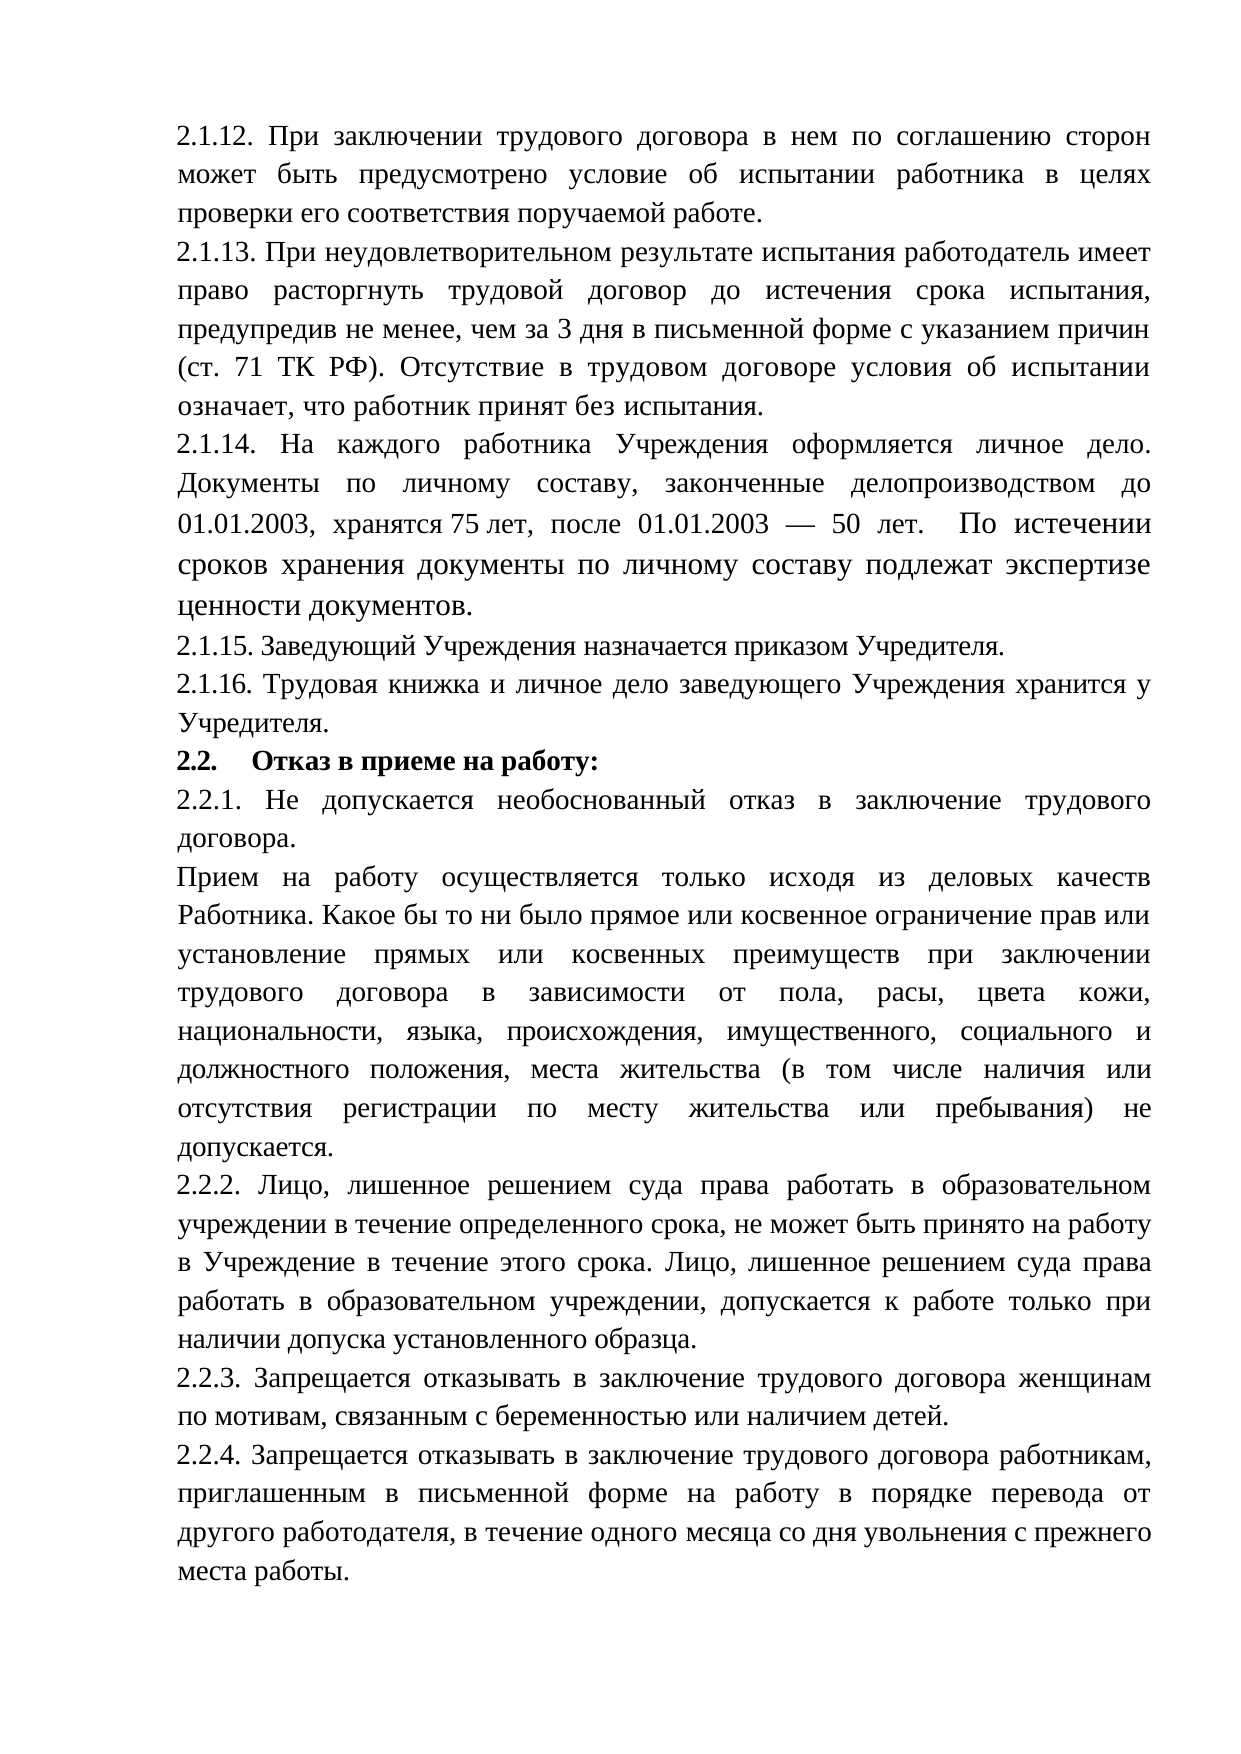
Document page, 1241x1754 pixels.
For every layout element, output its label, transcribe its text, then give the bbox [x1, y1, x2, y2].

text 2.1.13. При неудовлетворительном результате испытания работодатель имеет право расторгнуть трудовой договор до истечения срока испытания, предупредив не менее, чем за 3 дня в письменной форме с указанием причин (ст. 71 ТК РФ). Отсутствие в трудовом договоре условия об испытании означает, что работник принят без испытания. [176, 234, 1152, 421]
text 2.2.2. Лицо, лишенное решением суда права работать в образовательном учреждении в течение определенного срока, не может быть принято на работу в Учреждение в течение этого срока. Лицо, лишенное решением суда права работать в образовательном учреждении, допускается к работе только при наличии допуска установленного образца. [176, 1167, 1152, 1355]
text 2.2.1. Не допускается необоснованный отказ в заключение трудового договора. [176, 782, 1152, 854]
text 2.1.15. Заведующий Учреждения назначается приказом Учредителя. [176, 628, 1152, 661]
text 2.1.16. Трудовая книжка и личное дело заведующего Учреждения хранится у Учредителя. [176, 666, 1152, 738]
text 2.2.3. Запрещается отказывать в заключение трудового договора женщинам по мотивам, связанным с беременностью или наличием детей. [176, 1360, 1152, 1432]
text 2.2.4. Запрещается отказывать в заключение трудового договора работникам, приглашенным в письменной форме на работу в порядке перевода от другого работодателя, в течение одного месяца со дня увольнения с прежнего места работы. [176, 1437, 1152, 1586]
text 2.1.12. При заключении трудового договора в нем по соглашению сторон может быть предусмотрено условие об испытании работника в целях проверки его соответствия поручаемой работе. [176, 118, 1152, 229]
text 2.2. Отказ в приеме на работу: [176, 743, 1152, 777]
text 2.1.14. На каждого работника Учреждения оформляется личное дело. Документы по личному составу, законченные делопроизводством до 01.01.2003, хранятся 75 лет, после 01.01.2003 — 50 лет. По истечении сроков хранения документы по личному составу подлежат экспертизе ценности документов. [176, 426, 1152, 622]
text Прием на работу осуществляется только исходя из деловых качеств Работника. Какое бы то ни было прямое или косвенное ограничение прав или установление прямых или косвенных преимуществ при заключении трудового договора в зависимости от пола, расы, цвета кожи, национальности, языка, происхождения, имущественного, социального и должностного положения, места жительства (в том числе наличия или отсутствия регистрации по месту жительства или пребывания) не допускается. [176, 859, 1152, 1162]
